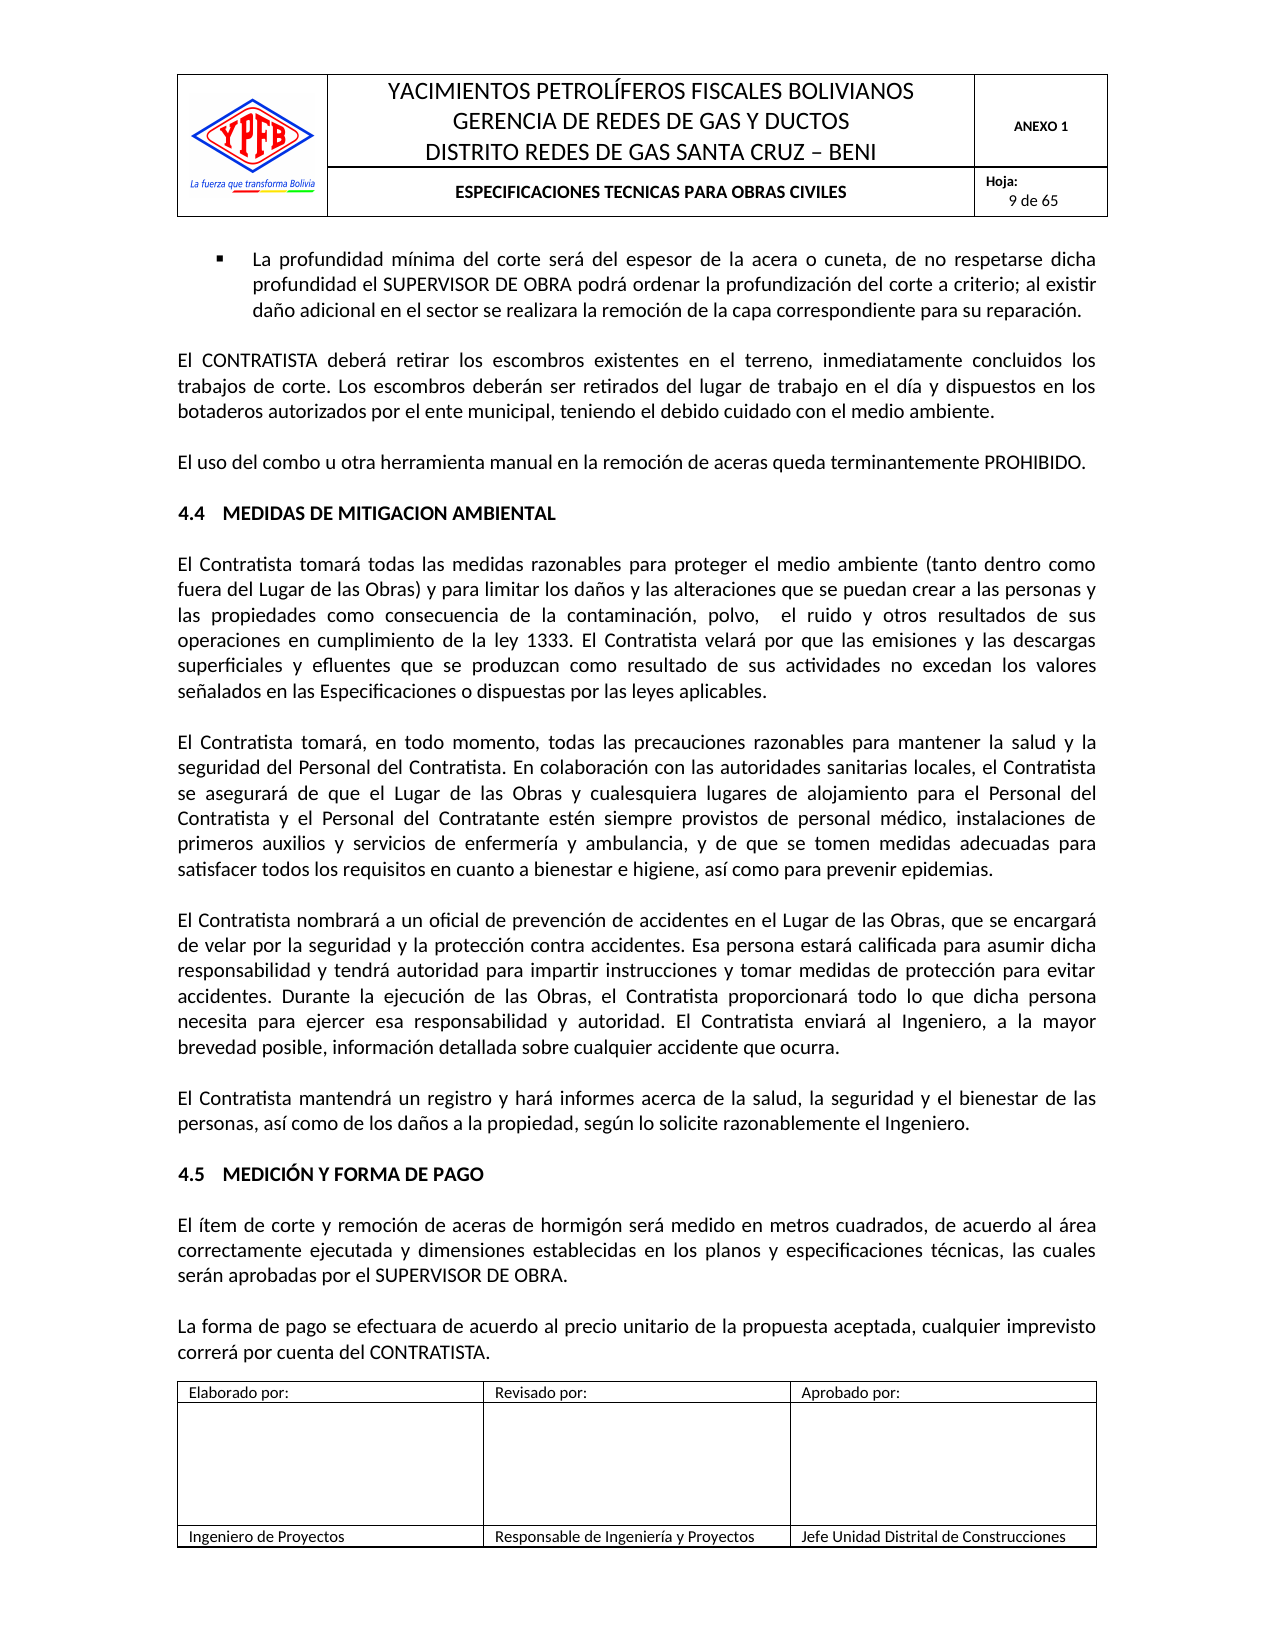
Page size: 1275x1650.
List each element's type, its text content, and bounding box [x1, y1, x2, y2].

picture [188, 93, 316, 198]
list La profundidad mínima del corte será del espesor de la acera o cuneta, de no respetarse dicha profundidad el SUPERVISOR DE OBRA podrá ordenar la profundización del corte a criterio; al existir daño adicional en el sector se realizara la remoción de la capa correspondiente para su reparación. [215, 246, 1098, 322]
text El ítem de corte y remoción de aceras de hormigón será medido en metros cuadrados, de acuerdo al área correctamente ejecutada y dimensiones establecidas en los planos y especificaciones técnicas, las cuales serán aprobadas por el SUPERVISOR DE OBRA. [177, 1212, 1098, 1288]
text El Contratista mantendrá un registro y hará informes acerca de la salud, la seguridad y el bienestar de las personas, así como de los daños a la propiedad, según lo solicite razonablemente el Ingeniero. [177, 1085, 1098, 1136]
list MEDIDAS DE MITIGACION AMBIENTAL [178, 500, 1098, 526]
text La forma de pago se efectuara de acuerdo al precio unitario de la propuesta aceptada, cualquier imprevisto correrá por cuenta del CONTRATISTA. [177, 1313, 1098, 1364]
text El uso del combo u otra herramienta manual en la remoción de aceras queda terminantemente PROHIBIDO. [177, 449, 1098, 475]
text El Contratista tomará, en todo momento, todas las precauciones razonables para mantener la salud y la seguridad del Personal del Contratista. En colaboración con las autoridades sanitarias locales, el Contratista se asegurará de que el Lugar de las Obras y cualesquiera lugares de alojamiento para el Personal del Contratista y el Personal del Contratante estén siempre provistos de personal médico, instalaciones de primeros auxilios y servicios de enfermería y ambulancia, y de que se tomen medidas adecuadas para satisfacer todos los requisitos en cuanto a bienestar e higiene, así como para prevenir epidemias. [177, 729, 1098, 881]
list MEDICIÓN Y FORMA DE PAGO [178, 1161, 1098, 1186]
text El CONTRATISTA deberá retirar los escombros existentes en el terreno, inmediatamente concluidos los trabajos de corte. Los escombros deberán ser retirados del lugar de trabajo en el día y dispuestos en los botaderos autorizados por el ente municipal, teniendo el debido cuidado con el medio ambiente. [177, 348, 1098, 424]
text El Contratista nombrará a un oficial de prevención de accidentes en el Lugar de las Obras, que se encargará de velar por la seguridad y la protección contra accidentes. Esa persona estará calificada para asumir dicha responsabilidad y tendrá autoridad para impartir instrucciones y tomar medidas de protección para evitar accidentes. Durante la ejecución de las Obras, el Contratista proporcionará todo lo que dicha persona necesita para ejercer esa responsabilidad y autoridad. El Contratista enviará al Ingeniero, a la mayor brevedad posible, información detallada sobre cualquier accidente que ocurra. [177, 907, 1098, 1059]
text El Contratista tomará todas las medidas razonables para proteger el medio ambiente (tanto dentro como fuera del Lugar de las Obras) y para limitar los daños y las alteraciones que se puedan crear a las personas y las propiedades como consecuencia de la contaminación, polvo, el ruido y otros resultados de sus operaciones en cumplimiento de la ley 1333. El Contratista velará por que las emisiones y las descargas superficiales y efluentes que se produzcan como resultado de sus actividades no excedan los valores señalados en las Especificaciones o dispuestas por las leyes aplicables. [177, 551, 1098, 703]
